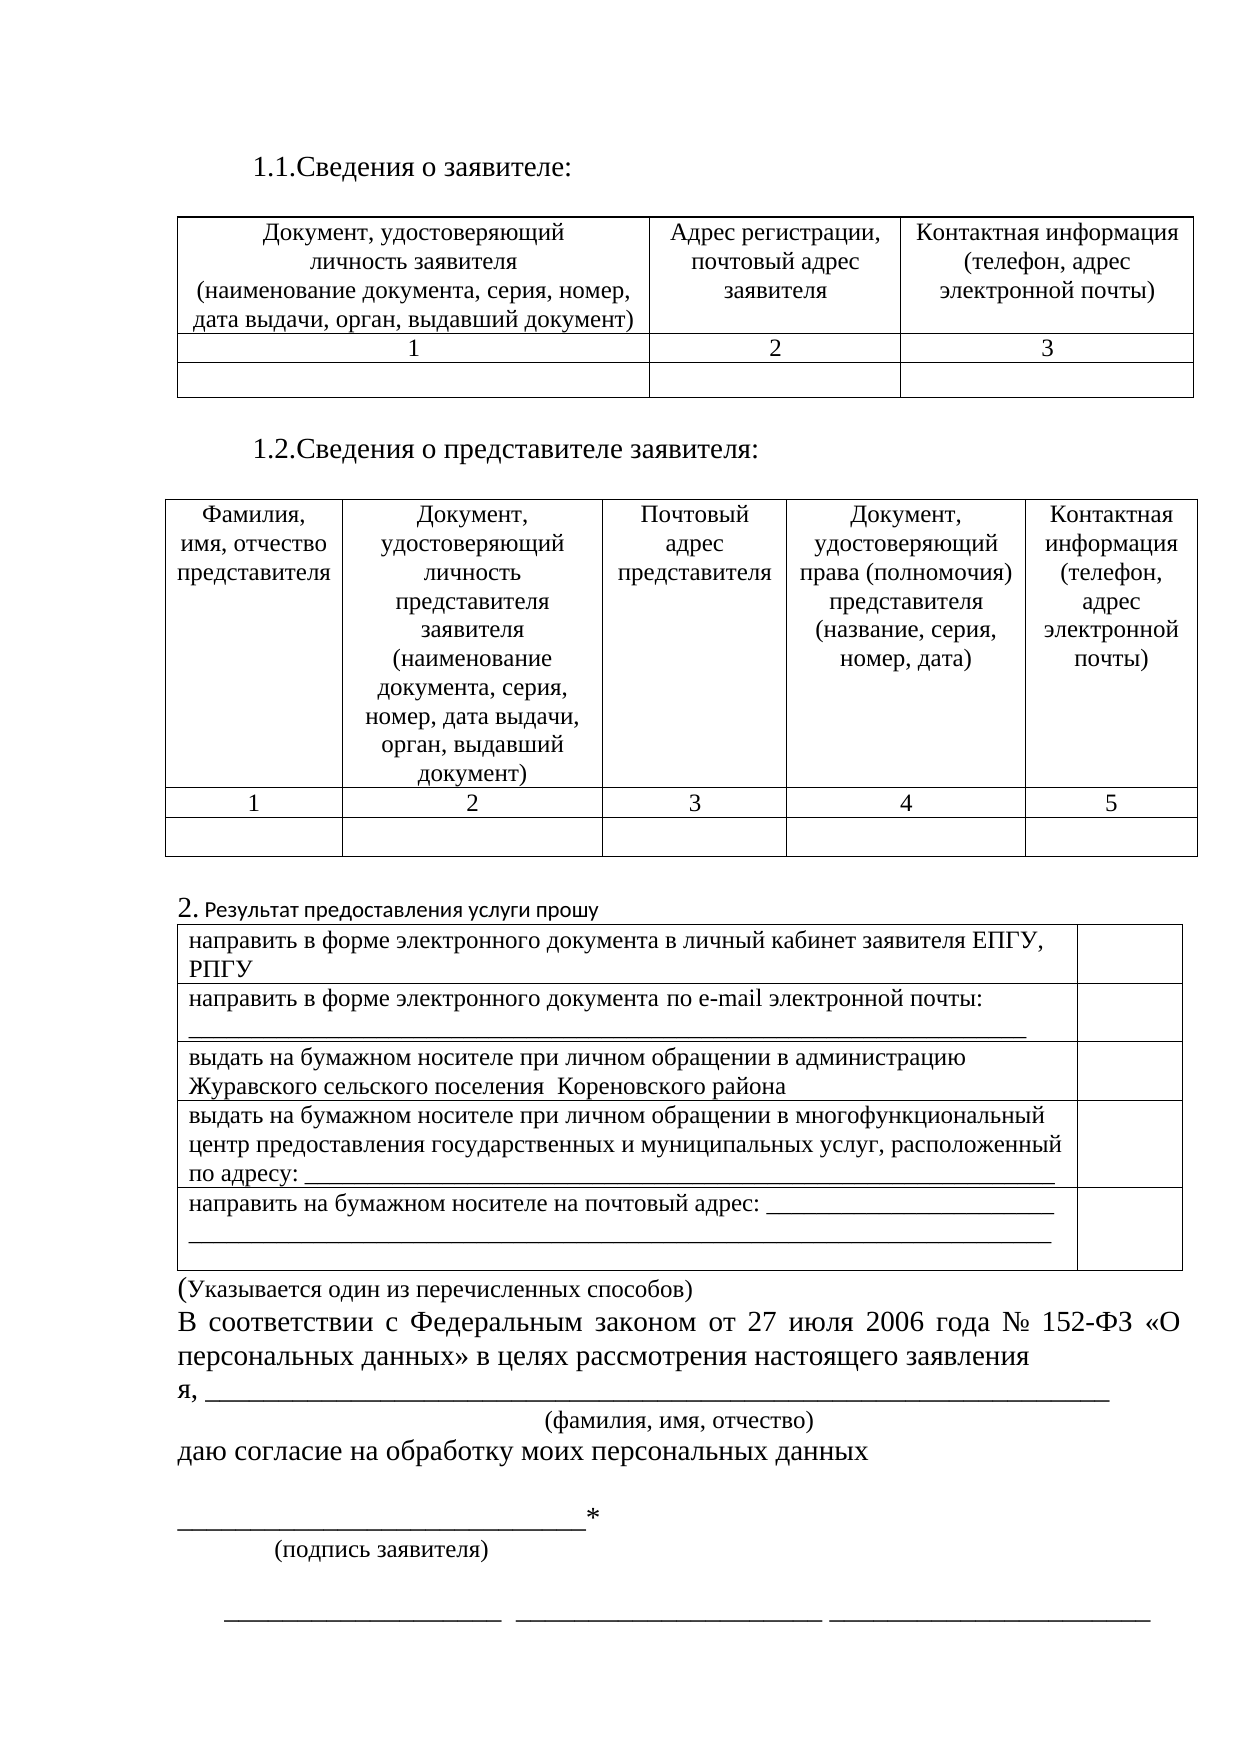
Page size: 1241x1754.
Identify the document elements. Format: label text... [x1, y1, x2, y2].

text (подпись заявителя) [224, 1534, 1181, 1563]
text В соответствии с Федеральным законом от 27 июля 2006 года № 152-ФЗ «О персональных данных» в целях рассмотрения настоящего заявления [177, 1304, 1181, 1371]
table_cell [1078, 984, 1182, 1041]
text я, ______________________________________________________________ [177, 1371, 1181, 1405]
table_header Почтовый адрес представителя [603, 500, 786, 787]
table_cell [603, 818, 786, 856]
text 1.2.Сведения о представителе заявителя: [252, 431, 1181, 465]
table_cell [901, 363, 1193, 397]
table_header Документ, удостоверяющий права (полномочия) представителя (название, серия, номер, дата) [787, 500, 1025, 787]
table_header Контактная информация (телефон, адрес электронной почты) [1026, 500, 1197, 787]
table_cell [1078, 1188, 1182, 1269]
table_cell 1 [166, 788, 342, 817]
table_cell выдать на бумажном носителе при личном обращении в администрацию Журавского сельского поселения Кореновского района [178, 1042, 1077, 1099]
table_cell выдать на бумажном носителе при личном обращении в многофункциональный центр предоставления государственных и муниципальных услуг, расположенный по адресу: ____________________________________________________________ [178, 1101, 1077, 1187]
table_header Документ, удостоверяющий личность заявителя (наименование документа, серия, номер, дата выдачи, орган, выдавший документ) [178, 218, 649, 332]
text 2. Результат предоставления услуги прошу [177, 890, 1181, 924]
table_cell направить на бумажном носителе на почтовый адрес: _______________________ _____________________________________________________________________ [178, 1188, 1077, 1269]
table_cell 2 [343, 788, 602, 817]
text (фамилия, имя, отчество) [177, 1405, 1181, 1433]
table_cell [1078, 1101, 1182, 1187]
text (Указывается один из перечисленных способов) [177, 1271, 1181, 1304]
table_cell 1 [178, 334, 649, 362]
table_cell [1078, 1042, 1182, 1099]
table_cell [1026, 818, 1197, 856]
table_header Адрес регистрации, почтовый адрес заявителя [650, 218, 900, 332]
table_cell [650, 363, 900, 397]
text ___________________ _____________________ ______________________ [224, 1592, 1181, 1625]
text 1.1.Сведения о заявителе: [252, 149, 1181, 183]
table_header направить в форме электронного документа в личный кабинет заявителя ЕПГУ, РПГУ [178, 925, 1077, 982]
text ____________________________* [177, 1501, 1181, 1534]
text даю согласие на обработку моих персональных данных [177, 1433, 1181, 1467]
table_cell [178, 363, 649, 397]
table_cell 3 [603, 788, 786, 817]
table_header [1078, 925, 1182, 982]
table_header Документ, удостоверяющий личность представителя заявителя (наименование документа, серия, номер, дата выдачи, орган, выдавший документ) [343, 500, 602, 787]
table_cell [166, 818, 342, 856]
table_cell 2 [650, 334, 900, 362]
table_cell [787, 818, 1025, 856]
table_cell 5 [1026, 788, 1197, 817]
table_header Фамилия, имя, отчество представителя [166, 500, 342, 787]
table_cell направить в форме электронного документа по e-mail электронной почты: ___________________________________________________________________ [178, 984, 1077, 1041]
table_cell 3 [901, 334, 1193, 362]
table_cell 4 [787, 788, 1025, 817]
table_header Контактная информация (телефон, адрес электронной почты) [901, 218, 1193, 332]
table_cell [343, 818, 602, 856]
